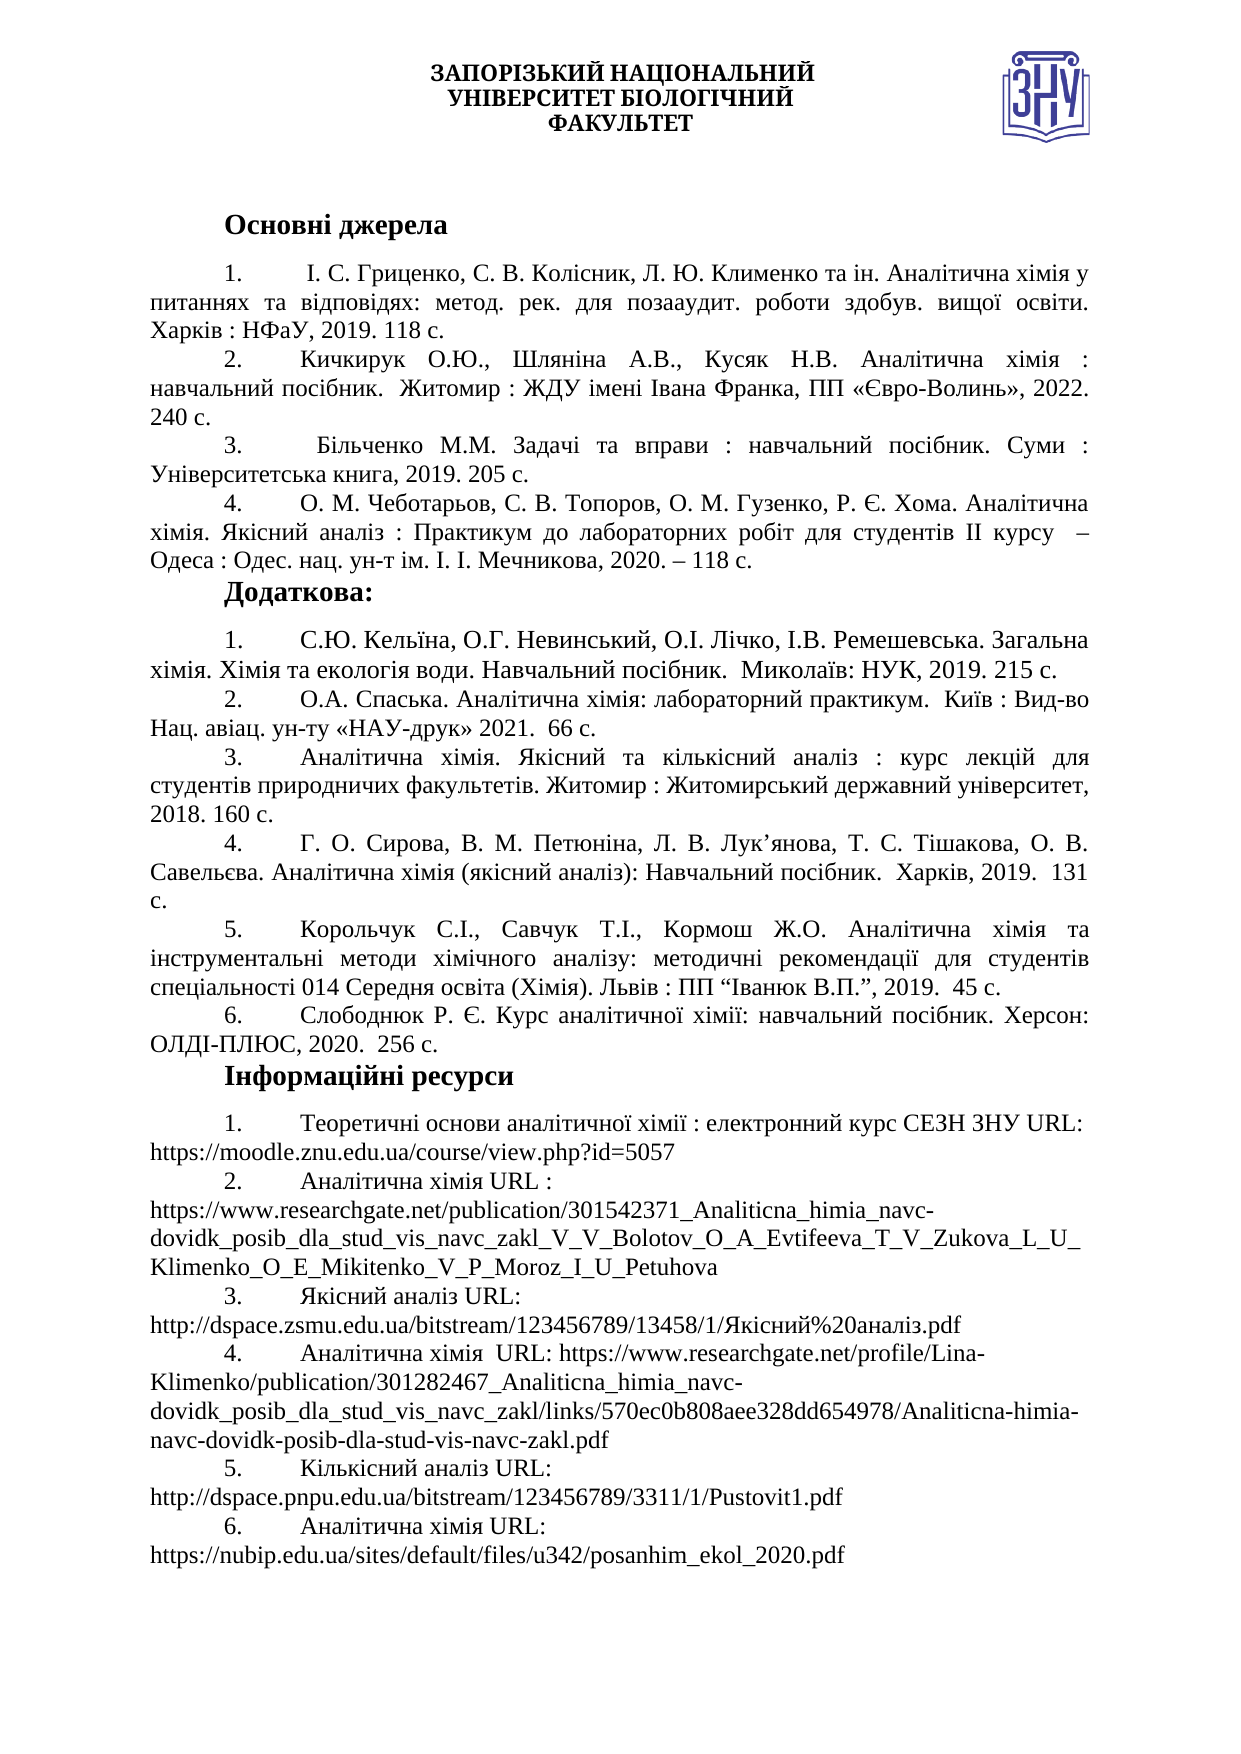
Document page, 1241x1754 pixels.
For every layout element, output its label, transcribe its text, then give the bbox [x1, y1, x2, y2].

list І. С. Гриценко, С. В. Колісник, Л. Ю. Клименко та ін. Аналітична хімія у питаннях та відповідях: метод. рек. для позааудит. роботи здобув. вищої освіти. Харків : НФаУ, 2019. 118 с. [150, 258, 1090, 344]
list Теоретичні основи аналітичної хімії : електронний курс СЕЗН ЗНУ URL: https://moodle.znu.edu.ua/course/view.php?id=5057 [150, 1108, 1090, 1166]
list Корольчук С.І., Савчук Т.І., Кормош Ж.О. Аналітична хімія та інструментальні методи хімічного аналізу: методичні рекомендації для студентів спеціальності 014 Середня освіта (Хімія). Львів : ПП “Іванюк В.П.”, 2019. 45 с. [150, 914, 1090, 1001]
list Аналітична хімія URL: https://www.researchgate.net/profile/Lina-Klimenko/publication/301282467_Analiticna_himia_navc-dovidk_posib_dla_stud_vis_navc_zakl/links/570ec0b808aee328dd654978/Analiticna-himia-navc-dovidk-posib-dla-stud-vis-navc-zakl.pdf [150, 1338, 1090, 1453]
text Додаткова: [150, 574, 1090, 608]
list Аналітична хімія URL : https://www.researchgate.net/publication/301542371_Analiticna_himia_navc-dovidk_posib_dla_stud_vis_navc_zakl_V_V_Bolotov_O_A_Evtifeeva_T_V_Zukova_L_U_Klimenko_O_E_Mikitenko_V_P_Moroz_I_U_Petuhova [150, 1166, 1090, 1281]
list Аналітична хімія. Якісний та кількісний аналіз : курс лекцій для студентів природничих факультетів. Житомир : Житомирський державний університет, 2018. 160 с. [150, 742, 1090, 828]
text Основні джерела [150, 207, 1090, 241]
list О.А. Спаська. Аналітична хімія: лабораторний практикум. Київ : Вид-во Нац. авіац. ун-ту «НАУ-друк» 2021. 66 с. [150, 684, 1090, 742]
list Слободнюк Р. Є. Курс аналітичної хімії: навчальний посібник. Херсон: ОЛДІ-ПЛЮС, 2020. 256 с. [150, 1001, 1090, 1058]
list Кичкирук О.Ю., Шляніна А.В., Кусяк Н.В. Аналітична хімія : навчальний посібник. Житомир : ЖДУ імені Івана Франка, ПП «Євро-Волинь», 2022. 240 с. [150, 344, 1090, 430]
list Аналітична хімія URL: https://nubip.edu.ua/sites/default/files/u342/posanhim_ekol_2020.pdf [150, 1511, 1090, 1568]
list С.Ю. Кельїна, О.Г. Невинський, О.І. Лічко, І.В. Ремешевська. Загальна хімія. Хімія та екологія води. Навчальний посібник. Миколаїв: НУК, 2019. 215 с. [150, 624, 1090, 684]
text Інформаційні ресурси [224, 1058, 1090, 1092]
list О. М. Чеботарьов, С. В. Топоров, О. М. Гузенко, Р. Є. Хома. Аналітична хімія. Якісний аналіз : Практикум до лабораторних робіт для студентів ІІ курсу – Одеса : Одес. нац. ун-т ім. І. І. Мечникова, 2020. – 118 с. [150, 488, 1090, 574]
list Г. О. Сирова, В. М. Петюніна, Л. В. Лук’янова, Т. С. Тішакова, О. В. Савельєва. Аналітична хімія (якісний аналіз): Навчальний посібник. Харків, 2019. 131 с. [150, 828, 1090, 914]
list Більченко М.М. Задачі та вправи : навчальний посібник. Суми : Університетська книга, 2019. 205 с. [150, 430, 1090, 488]
list Кількісний аналіз URL: http://dspace.pnpu.edu.ua/bitstream/123456789/3311/1/Pustovit1.pdf [150, 1453, 1090, 1511]
list Якісний аналіз URL: http://dspace.zsmu.edu.ua/bitstream/123456789/13458/1/Якісний%20аналіз.pdf [150, 1281, 1090, 1338]
picture [1002, 51, 1090, 143]
